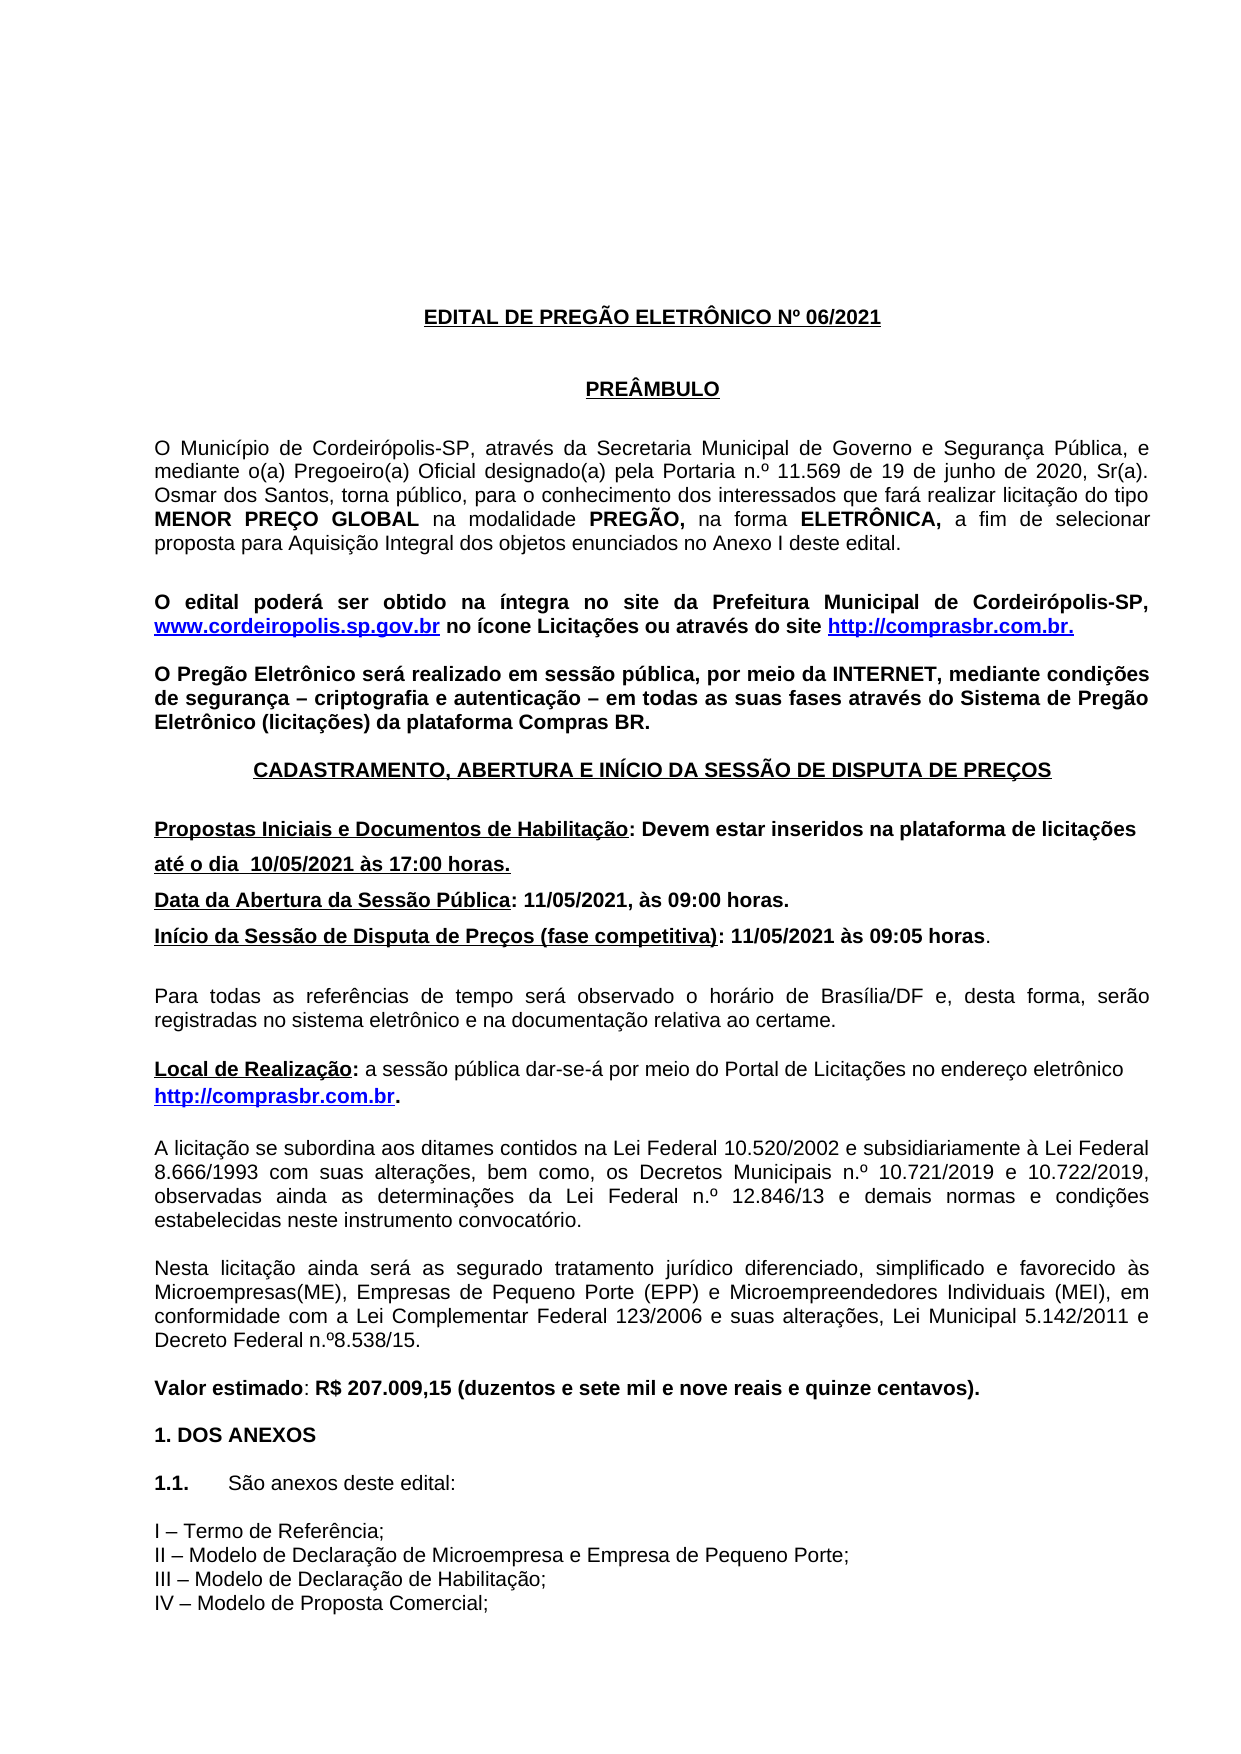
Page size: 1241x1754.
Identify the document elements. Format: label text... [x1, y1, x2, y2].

text III – Modelo de Declaração de Habilitação; [154, 1567, 1151, 1591]
text 1. DOS ANEXOS [154, 1423, 1151, 1447]
text Para todas as referências de tempo será observado o horário de Brasília/DF e, desta forma, serão registradas no sistema eletrônico e na documentação relativa ao certame. [154, 984, 1151, 1032]
text Propostas Iniciais e Documentos de Habilitação: Devem estar inseridos na plataforma de licitações até o dia 10/05/2021 às 17:00 horas. [154, 816, 1151, 876]
text Valor estimado: R$ 207.009,15 (duzentos e sete mil e nove reais e quinze centavos). [154, 1375, 1151, 1399]
text Data da Abertura da Sessão Pública: 11/05/2021, às 09:00 horas. [154, 888, 1151, 912]
text II – Modelo de Declaração de Microempresa e Empresa de Pequeno Porte; [154, 1543, 1151, 1567]
text O Município de Cordeirópolis-SP, através da Secretaria Municipal de Governo e Segurança Pública, e mediante o(a) Pregoeiro(a) Oficial designado(a) pela Portaria n.º 11.569 de 19 de junho de 2020, Sr(a). Osmar dos Santos, torna público, para o conhecimento dos interessados que fará realizar licitação do tipo MENOR PREÇO GLOBAL na modalidade PREGÃO, na forma ELETRÔNICA, a fim de selecionar proposta para Aquisição Integral dos objetos enunciados no Anexo I deste edital. [154, 435, 1151, 555]
text Nesta licitação ainda será as segurado tratamento jurídico diferenciado, simplificado e favorecido às Microempresas(ME), Empresas de Pequeno Porte (EPP) e Microempreendedores Individuais (MEI), em conformidade com a Lei Complementar Federal 123/2006 e suas alterações, Lei Municipal 5.142/2011 e Decreto Federal n.º8.538/15. [154, 1256, 1151, 1351]
text PREÂMBULO [154, 377, 1151, 401]
text I – Termo de Referência; [154, 1519, 1151, 1543]
subtitle EDITAL DE PREGÃO ELETRÔNICO Nº 06/2021 [154, 305, 1151, 329]
text IV – Modelo de Proposta Comercial; [154, 1591, 1151, 1615]
list São anexos deste edital: [154, 1471, 1151, 1495]
text Início da Sessão de Disputa de Preços (fase competitiva): 11/05/2021 às 09:05 horas. [154, 924, 1151, 948]
text O Pregão Eletrônico será realizado em sessão pública, por meio da INTERNET, mediante condições de segurança – criptografia e autenticação – em todas as suas fases através do Sistema de Pregão Eletrônico (licitações) da plataforma Compras BR. [154, 662, 1151, 733]
text A licitação se subordina aos ditames contidos na Lei Federal 10.520/2002 e subsidiariamente à Lei Federal 8.666/1993 com suas alterações, bem como, os Decretos Municipais n.º 10.721/2019 e 10.722/2019, observadas ainda as determinações da Lei Federal n.º 12.846/13 e demais normas e condições estabelecidas neste instrumento convocatório. [154, 1136, 1151, 1231]
text O edital poderá ser obtido na íntegra no site da Prefeitura Municipal de Cordeirópolis-SP, www.cordeiropolis.sp.gov.br no ícone Licitações ou através do site http://comprasbr.com.br. [154, 589, 1151, 637]
text Local de Realização: a sessão pública dar-se-á por meio do Portal de Licitações no endereço eletrônico http://comprasbr.com.br. [154, 1056, 1151, 1108]
text CADASTRAMENTO, ABERTURA E INÍCIO DA SESSÃO DE DISPUTA DE PREÇOS [154, 757, 1151, 781]
